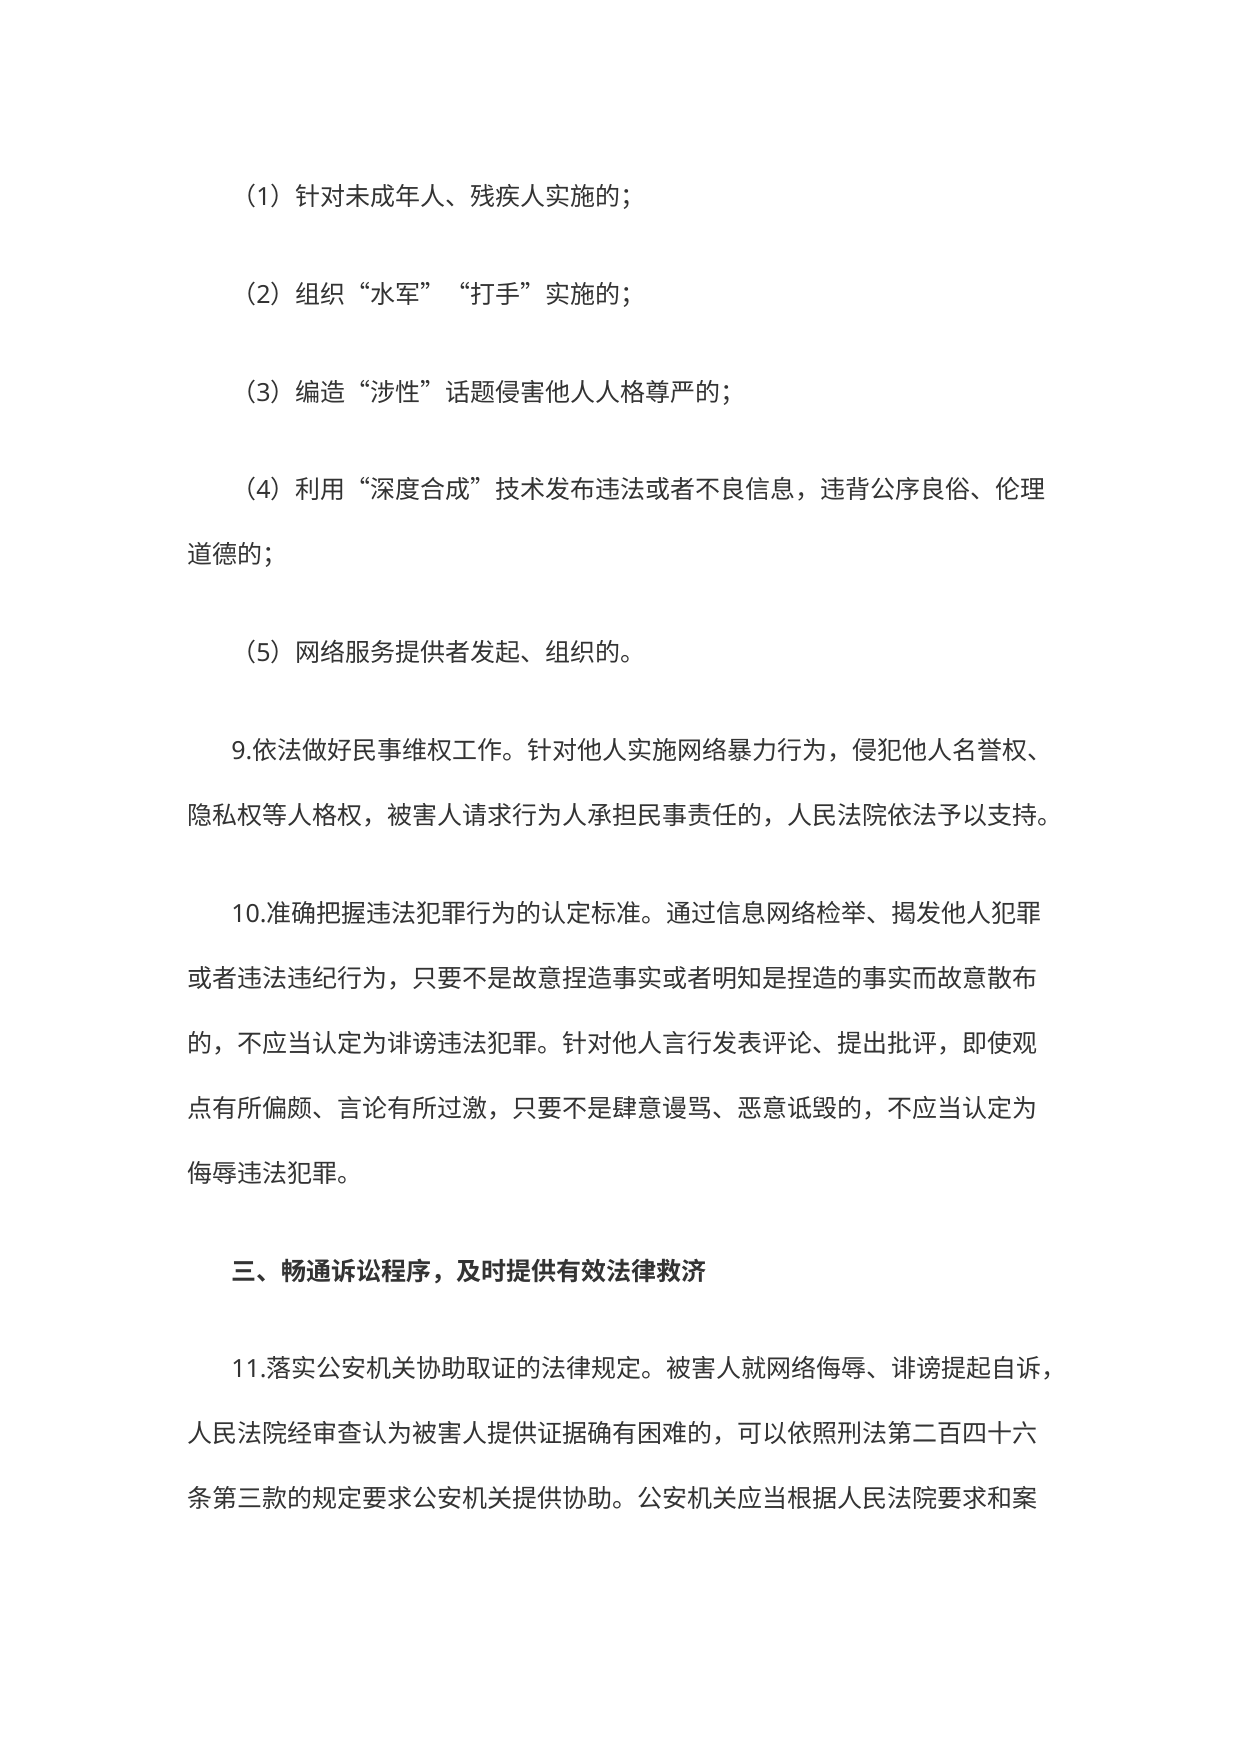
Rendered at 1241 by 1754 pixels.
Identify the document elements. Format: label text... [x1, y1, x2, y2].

text 10.准确把握违法犯罪行为的认定标准。通过信息网络检举、揭发他人犯罪或者违法违纪行为，只要不是故意捏造事实或者明知是捏造的事实而故意散布的，不应当认定为诽谤违法犯罪。针对他人言行发表评论、提出批评，即使观点有所偏颇、言论有所过激，只要不是肆意谩骂、恶意诋毁的，不应当认定为侮辱违法犯罪。 [187, 879, 1053, 1204]
text （2）组织“水军”“打手”实施的； [187, 260, 1053, 325]
text （5）网络服务提供者发起、组织的。 [187, 618, 1053, 683]
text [187, 1334, 1053, 1529]
text 9.依法做好民事维权工作。针对他人实施网络暴力行为，侵犯他人名誉权、隐私权等人格权，被害人请求行为人承担民事责任的，人民法院依法予以支持。 [187, 716, 1053, 846]
text 三、畅通诉讼程序，及时提供有效法律救济 [187, 1237, 1053, 1302]
text （3）编造“涉性”话题侵害他人人格尊严的； [187, 358, 1053, 423]
text （1）针对未成年人、残疾人实施的； [187, 162, 1053, 227]
text （4）利用“深度合成”技术发布违法或者不良信息，违背公序良俗、伦理道德的； [187, 455, 1053, 585]
